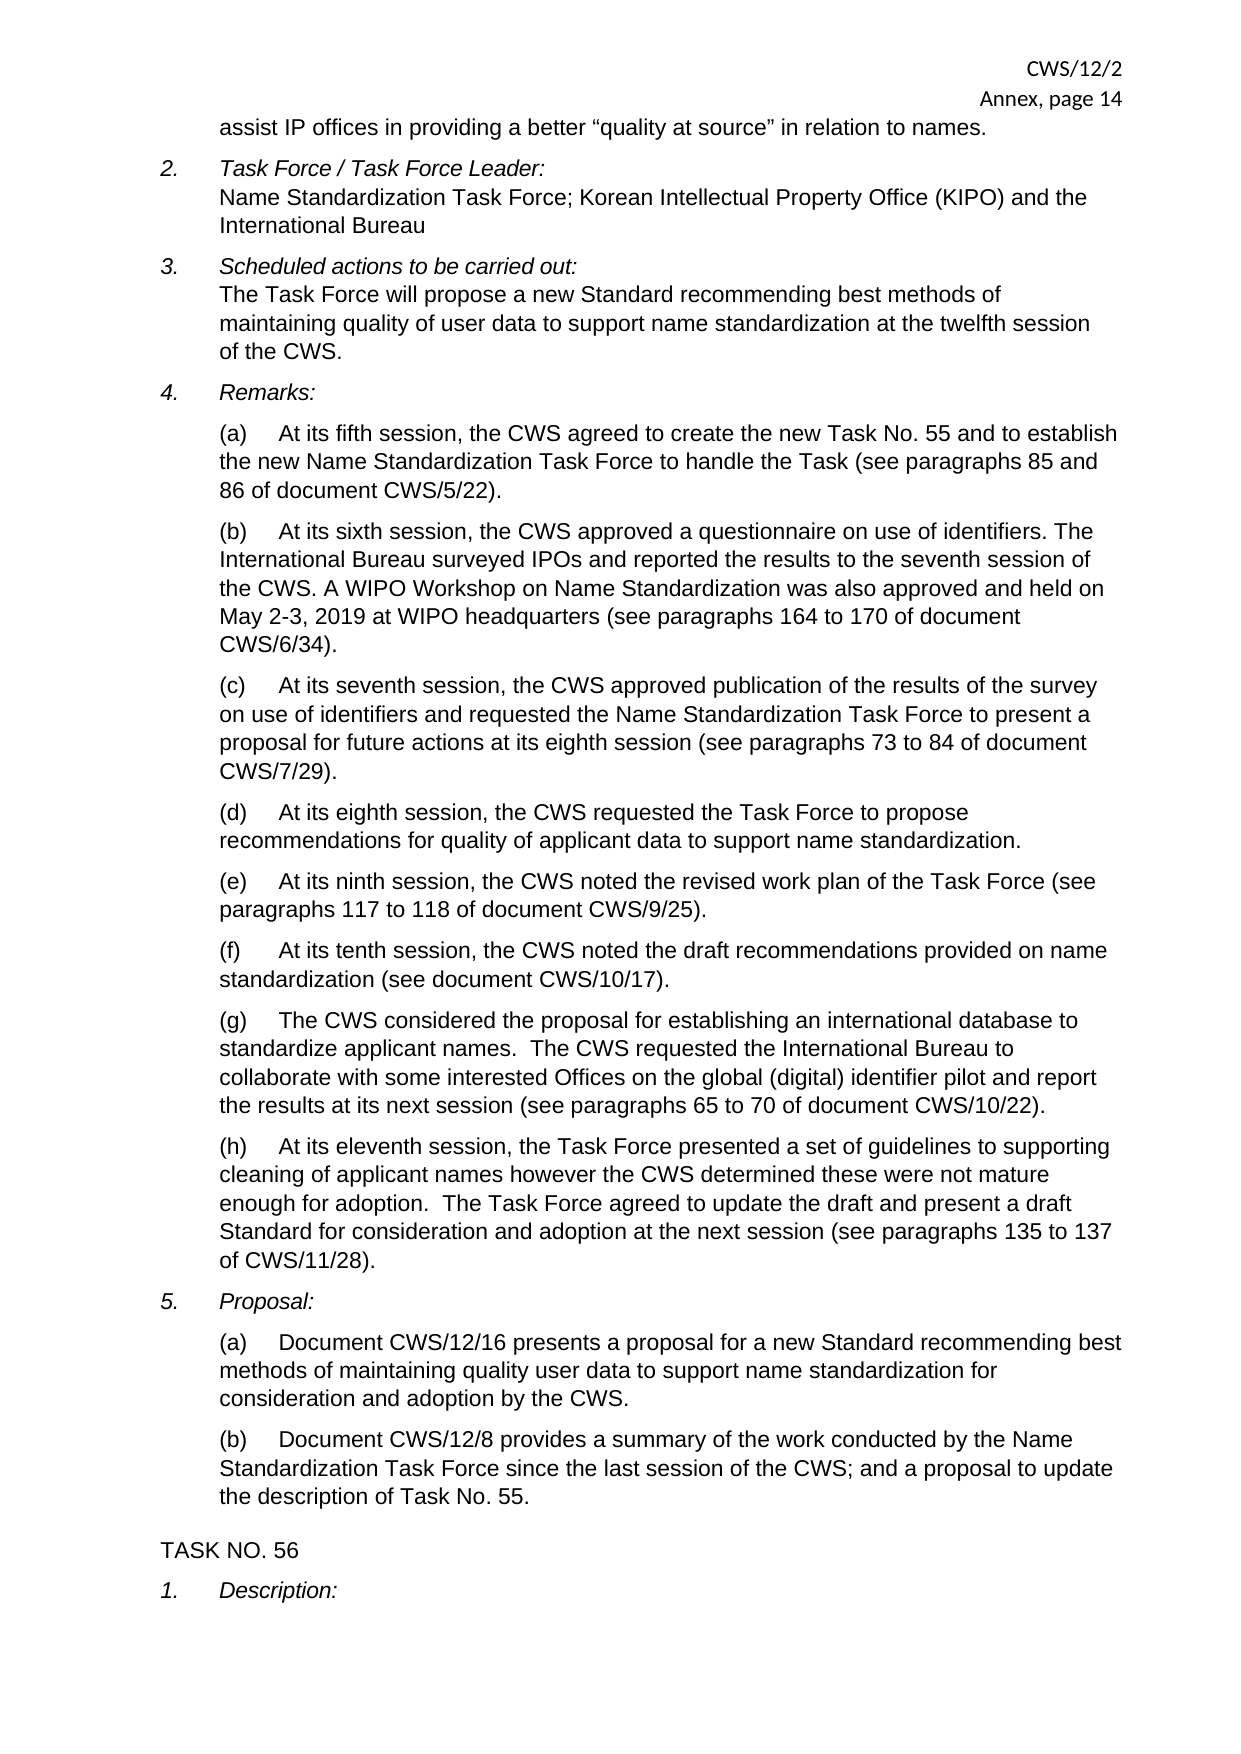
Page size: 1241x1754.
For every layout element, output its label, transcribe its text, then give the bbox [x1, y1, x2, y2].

list At its eighth session, the CWS requested the Task Force to propose recommendations for quality of applicant data to support name standardization. [219, 799, 1122, 853]
list Document CWS/12/16 presents a proposal for a new Standard recommending best methods of maintaining quality user data to support name standardization for consideration and adoption by the CWS. [219, 1328, 1122, 1412]
list At its ninth session, the CWS noted the revised work plan of the Task Force (see paragraphs 117 to 118 of document CWS/9/25). [219, 868, 1122, 923]
list At its tenth session, the CWS noted the draft recommendations provided on name standardization (see document CWS/10/17). [219, 937, 1122, 992]
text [219, 114, 1102, 140]
text The Task Force will propose a new Standard recommending best methods of maintaining quality of user data to support name standardization at the twelfth session of the CWS. [219, 281, 1102, 364]
text Name Standardization Task Force; Korean Intellectual Property Office (KIPO) and the International Bureau [219, 183, 1102, 238]
list The CWS considered the proposal for establishing an international database to standardize applicant names. The CWS requested the International Bureau to collaborate with some interested Offices on the global (digital) identifier pilot and report the results at its next session (see paragraphs 65 to 70 of document CWS/10/22). [219, 1007, 1122, 1118]
list Task Force / Task Force Leader: [160, 155, 1122, 181]
list Document CWS/12/8 provides a summary of the work conducted by the Name Standardization Task Force since the last session of the CWS; and a proposal to update the description of Task No. 55. [219, 1426, 1122, 1509]
list Remarks: [160, 379, 1122, 405]
list At its eleventh session, the Task Force presented a set of guidelines to supporting cleaning of applicant names however the CWS determined these were not mature enough for adoption. The Task Force agreed to update the draft and present a draft Standard for consideration and adoption at the next session (see paragraphs 135 to 137 of CWS/11/28). [219, 1133, 1122, 1273]
subtitle TASK NO. 56 [160, 1537, 1122, 1563]
list At its seventh session, the CWS approved publication of the results of the survey on use of identifiers and requested the Name Standardization Task Force to present a proposal for future actions at its eighth session (see paragraphs 73 to 84 of document CWS/7/29). [219, 672, 1122, 784]
list At its sixth session, the CWS approved a questionnaire on use of identifiers. The International Bureau surveyed IPOs and reported the results to the seventh session of the CWS. A WIPO Workshop on Name Standardization was also approved and held on May 2-3, 2019 at WIPO headquarters (see paragraphs 164 to 170 of document CWS/6/34). [219, 518, 1122, 658]
list Scheduled actions to be carried out: [160, 253, 1122, 279]
list At its fifth session, the CWS agreed to create the new Task No. 55 and to establish the new Name Standardization Task Force to handle the Task (see paragraphs 85 and 86 of document CWS/5/22). [219, 420, 1122, 503]
list Description: [160, 1577, 1122, 1604]
list Proposal: [160, 1288, 1122, 1314]
